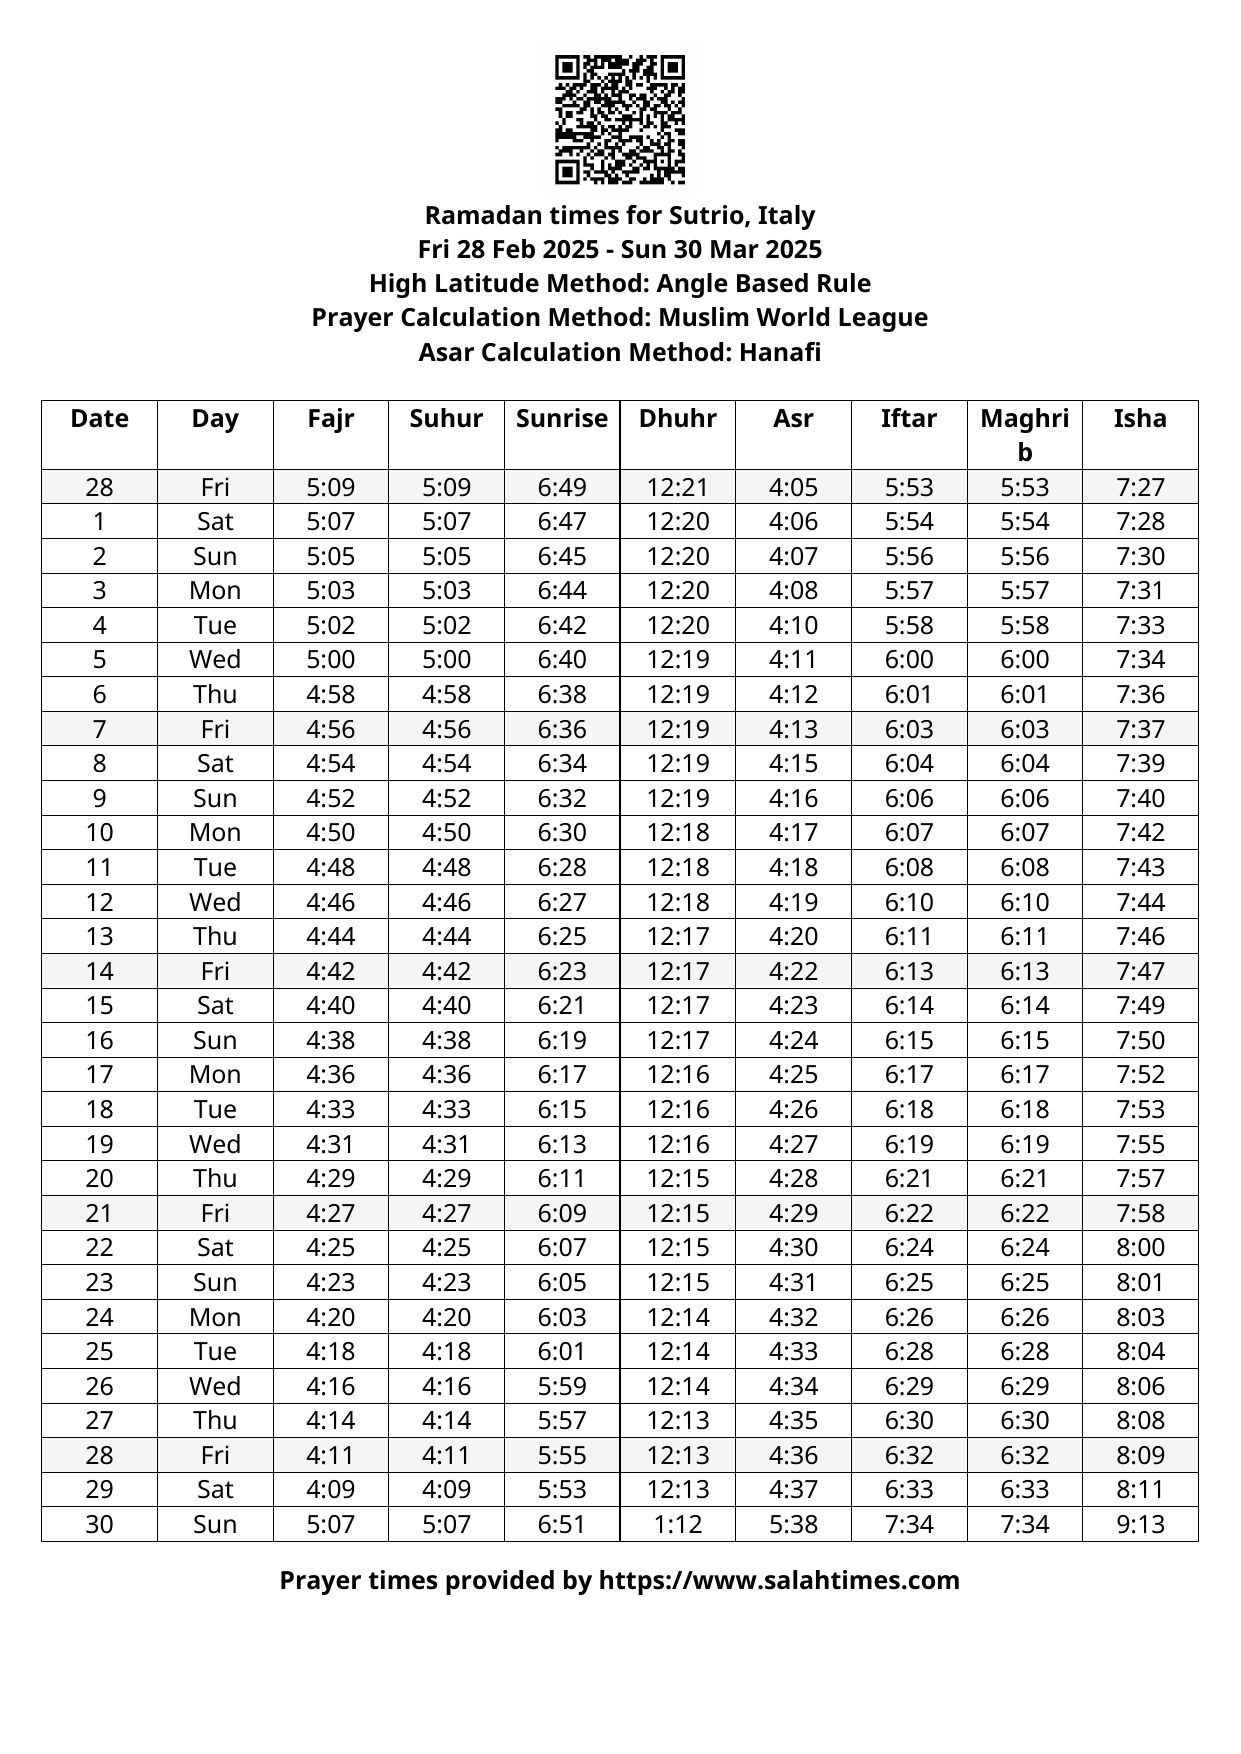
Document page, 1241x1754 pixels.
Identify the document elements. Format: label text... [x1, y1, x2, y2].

table_cell 15 [42, 989, 157, 1022]
table_cell 6:08 [968, 850, 1082, 884]
table_cell Thu [158, 919, 273, 953]
table_cell 6:30 [852, 1404, 967, 1437]
table_cell Fri [158, 470, 273, 503]
table_cell 6:29 [968, 1369, 1082, 1402]
table_cell 6:15 [505, 1092, 619, 1126]
table_cell 4:44 [389, 919, 504, 953]
table_cell 6:17 [968, 1058, 1082, 1091]
table_cell 7:57 [1083, 1161, 1198, 1195]
table_cell 7:42 [1083, 816, 1198, 849]
table_cell 7:34 [1083, 643, 1198, 676]
table_cell 8:06 [1083, 1369, 1198, 1402]
table_cell 6:17 [505, 1058, 619, 1091]
table_cell Mon [158, 1058, 273, 1091]
table_cell 6:04 [968, 746, 1082, 780]
table_cell 12:20 [621, 504, 735, 538]
table_cell 6:21 [968, 1161, 1082, 1195]
table_cell 22 [42, 1231, 157, 1264]
table_cell 6:15 [852, 1023, 967, 1057]
table_header Maghrib [968, 401, 1082, 469]
table_cell 6:11 [968, 919, 1082, 953]
table_cell 4:31 [736, 1265, 851, 1299]
table_cell 4:19 [736, 885, 851, 918]
table_cell 4:29 [274, 1161, 388, 1195]
table_cell Sat [158, 1231, 273, 1264]
table_cell Thu [158, 677, 273, 711]
table_cell 5:07 [274, 1507, 388, 1541]
table_cell 28 [42, 470, 157, 503]
table_cell 6:51 [505, 1507, 619, 1541]
table_cell 6:14 [852, 989, 967, 1022]
table_cell 30 [42, 1507, 157, 1541]
table_cell 4:23 [274, 1265, 388, 1299]
table_cell 5:57 [505, 1404, 619, 1437]
table_cell 12:17 [621, 919, 735, 953]
table_cell 6:45 [505, 539, 619, 572]
table_cell 6:18 [852, 1092, 967, 1126]
table_cell 4:20 [389, 1300, 504, 1333]
table_cell Tue [158, 608, 273, 642]
table_cell 12:16 [621, 1058, 735, 1091]
table_cell 4:14 [389, 1404, 504, 1437]
table_cell 6:23 [505, 954, 619, 987]
table_cell 7:31 [1083, 574, 1198, 607]
table_cell 5:00 [389, 643, 504, 676]
table_cell 23 [42, 1265, 157, 1299]
table_cell 4:10 [736, 608, 851, 642]
table_cell 6:05 [505, 1265, 619, 1299]
table_cell 4:11 [274, 1438, 388, 1472]
table_cell 7:36 [1083, 677, 1198, 711]
table_cell 7:39 [1083, 746, 1198, 780]
table_cell 12:15 [621, 1161, 735, 1195]
table_cell 5:00 [274, 643, 388, 676]
table_cell 7:37 [1083, 712, 1198, 745]
table_cell 17 [42, 1058, 157, 1091]
table_cell 4:27 [274, 1196, 388, 1229]
table_cell 6:03 [505, 1300, 619, 1333]
table_cell 6:21 [505, 989, 619, 1022]
table_cell 7:43 [1083, 850, 1198, 884]
table_cell 6:07 [968, 816, 1082, 849]
table_cell Thu [158, 1161, 273, 1195]
table_cell 12:20 [621, 608, 735, 642]
table_cell 4:25 [389, 1231, 504, 1264]
table_cell 7:30 [1083, 539, 1198, 572]
table_cell Sun [158, 1265, 273, 1299]
table_cell Sun [158, 1507, 273, 1541]
table_cell 1:12 [621, 1507, 735, 1541]
table_cell 4:24 [736, 1023, 851, 1057]
table_cell 4:28 [736, 1161, 851, 1195]
table_cell 6:18 [968, 1092, 1082, 1126]
table_cell 4:42 [274, 954, 388, 987]
text Fri 28 Feb 2025 - Sun 30 Mar 2025 [42, 232, 1198, 266]
table_cell 4:58 [389, 677, 504, 711]
table_cell 12:15 [621, 1196, 735, 1229]
table_cell 4:05 [736, 470, 851, 503]
table_cell 4:54 [389, 746, 504, 780]
table_cell 4:14 [274, 1404, 388, 1437]
table_cell 8:09 [1083, 1438, 1198, 1472]
table_cell 4:38 [389, 1023, 504, 1057]
table_cell 6:27 [505, 885, 619, 918]
table_cell Mon [158, 1300, 273, 1333]
table_cell 12:17 [621, 954, 735, 987]
table_cell 4:58 [274, 677, 388, 711]
table_cell Thu [158, 1404, 273, 1437]
table_cell 7 [42, 712, 157, 745]
table_cell 4:34 [736, 1369, 851, 1402]
table_cell 4:11 [389, 1438, 504, 1472]
table_cell 6:13 [968, 954, 1082, 987]
table_cell 5:07 [389, 1507, 504, 1541]
table_cell 4:12 [736, 677, 851, 711]
table_cell 4:27 [389, 1196, 504, 1229]
table_cell 12:19 [621, 712, 735, 745]
table_cell 5:05 [389, 539, 504, 572]
table_header Sunrise [505, 401, 619, 469]
table_cell 8:08 [1083, 1404, 1198, 1437]
table_cell 7:47 [1083, 954, 1198, 987]
table_cell 6:21 [852, 1161, 967, 1195]
table_cell 24 [42, 1300, 157, 1333]
table_cell 6:33 [968, 1473, 1082, 1506]
table_cell 6:00 [852, 643, 967, 676]
table_cell 7:52 [1083, 1058, 1198, 1091]
table_cell 4:09 [389, 1473, 504, 1506]
table_cell Wed [158, 643, 273, 676]
table_cell 4:37 [736, 1473, 851, 1506]
table_cell 4:17 [736, 816, 851, 849]
table_cell 4:20 [274, 1300, 388, 1333]
table_cell 13 [42, 919, 157, 953]
table_cell 6:07 [852, 816, 967, 849]
table_cell 6:49 [505, 470, 619, 503]
table_cell 4:30 [736, 1231, 851, 1264]
table_cell 7:40 [1083, 781, 1198, 814]
table_cell Fri [158, 1196, 273, 1229]
table_cell 4:29 [736, 1196, 851, 1229]
table_cell 28 [42, 1438, 157, 1472]
table_cell 4:50 [274, 816, 388, 849]
table_cell 12:15 [621, 1231, 735, 1264]
table_cell 12:19 [621, 643, 735, 676]
table_cell 4:35 [736, 1404, 851, 1437]
table_cell 6:30 [505, 816, 619, 849]
table_header Asr [736, 401, 851, 469]
table_cell 4:07 [736, 539, 851, 572]
table_cell 5:02 [389, 608, 504, 642]
table_cell 4:52 [274, 781, 388, 814]
table_cell 5:38 [736, 1507, 851, 1541]
table_cell 6:40 [505, 643, 619, 676]
table_cell 29 [42, 1473, 157, 1506]
table_cell Wed [158, 1369, 273, 1402]
table_cell 4:06 [736, 504, 851, 538]
text High Latitude Method: Angle Based Rule [42, 266, 1198, 300]
table_cell 6:26 [852, 1300, 967, 1333]
table_cell 8:11 [1083, 1473, 1198, 1506]
table_cell 12:17 [621, 1023, 735, 1057]
table_cell 6:11 [505, 1161, 619, 1195]
table_cell 4:33 [274, 1092, 388, 1126]
table_cell 5:53 [852, 470, 967, 503]
table_cell 6:06 [852, 781, 967, 814]
table_cell 5:56 [852, 539, 967, 572]
table_cell 21 [42, 1196, 157, 1229]
table_cell 10 [42, 816, 157, 849]
table_cell 12:14 [621, 1300, 735, 1333]
table_cell 4:23 [389, 1265, 504, 1299]
table_cell 7:27 [1083, 470, 1198, 503]
table_cell 6:24 [852, 1231, 967, 1264]
table_cell 4:23 [736, 989, 851, 1022]
table_cell 12:19 [621, 781, 735, 814]
table_cell 4:22 [736, 954, 851, 987]
table_cell 6:07 [505, 1231, 619, 1264]
table_cell 5:54 [968, 504, 1082, 538]
table_cell Wed [158, 885, 273, 918]
table_cell 4:36 [274, 1058, 388, 1091]
table_cell 12:14 [621, 1369, 735, 1402]
table_cell 12:13 [621, 1404, 735, 1437]
table_cell Sun [158, 1023, 273, 1057]
table_cell 12:20 [621, 574, 735, 607]
table_cell 4:25 [274, 1231, 388, 1264]
table_cell 4:48 [389, 850, 504, 884]
table_cell 6:28 [968, 1334, 1082, 1368]
table_cell 6:17 [852, 1058, 967, 1091]
table_cell 6:01 [505, 1334, 619, 1368]
table_cell 14 [42, 954, 157, 987]
table_cell 5:57 [968, 574, 1082, 607]
table_cell 6:13 [852, 954, 967, 987]
table_cell 7:28 [1083, 504, 1198, 538]
table_cell 4:38 [274, 1023, 388, 1057]
table_header Isha [1083, 401, 1198, 469]
table_cell 6:14 [968, 989, 1082, 1022]
table_cell 3 [42, 574, 157, 607]
table_cell 4:18 [736, 850, 851, 884]
table_cell 6:13 [505, 1127, 619, 1160]
table_cell 4:25 [736, 1058, 851, 1091]
table_header Date [42, 401, 157, 469]
table_cell 18 [42, 1092, 157, 1126]
table_header Fajr [274, 401, 388, 469]
table_cell 4:26 [736, 1092, 851, 1126]
table_cell 5:07 [274, 504, 388, 538]
table_cell 7:49 [1083, 989, 1198, 1022]
table_cell 4:16 [736, 781, 851, 814]
table_header Day [158, 401, 273, 469]
table_cell 12:18 [621, 850, 735, 884]
table_cell 6:24 [968, 1231, 1082, 1264]
table_cell 4:46 [389, 885, 504, 918]
table_cell 5:02 [274, 608, 388, 642]
table_cell Sun [158, 539, 273, 572]
table_cell 6 [42, 677, 157, 711]
table_cell Mon [158, 574, 273, 607]
table_cell 7:58 [1083, 1196, 1198, 1229]
table_cell 6:47 [505, 504, 619, 538]
table_cell 12:14 [621, 1334, 735, 1368]
table_cell Fri [158, 954, 273, 987]
table_cell 26 [42, 1369, 157, 1402]
table_cell 6:30 [968, 1404, 1082, 1437]
table_cell 27 [42, 1404, 157, 1437]
table_cell 4:09 [274, 1473, 388, 1506]
table_cell 6:28 [505, 850, 619, 884]
table_header Suhur [389, 401, 504, 469]
table_cell 4:42 [389, 954, 504, 987]
table_cell Fri [158, 712, 273, 745]
table_header Iftar [852, 401, 967, 469]
table_cell 5:58 [852, 608, 967, 642]
table_cell 4:31 [274, 1127, 388, 1160]
table_cell 4:33 [736, 1334, 851, 1368]
table_cell Fri [158, 1438, 273, 1472]
table_cell 4:50 [389, 816, 504, 849]
table_cell 6:42 [505, 608, 619, 642]
table_cell 4:40 [389, 989, 504, 1022]
table_cell 6:25 [852, 1265, 967, 1299]
table_cell Tue [158, 1092, 273, 1126]
table_cell 6:32 [852, 1438, 967, 1472]
table_cell 4:36 [736, 1438, 851, 1472]
table_cell 6:04 [852, 746, 967, 780]
text Asar Calculation Method: Hanafi [42, 334, 1198, 368]
table_cell 5:03 [389, 574, 504, 607]
table_cell Sat [158, 989, 273, 1022]
table_cell 6:29 [852, 1369, 967, 1402]
table_cell 4:48 [274, 850, 388, 884]
table_cell Sat [158, 746, 273, 780]
table_cell 6:00 [968, 643, 1082, 676]
table_cell 6:32 [968, 1438, 1082, 1472]
table_cell 5:56 [968, 539, 1082, 572]
table_cell 1 [42, 504, 157, 538]
table_cell 7:34 [968, 1507, 1082, 1541]
table_cell 12:16 [621, 1127, 735, 1160]
table_cell 7:33 [1083, 608, 1198, 642]
table_cell 4:08 [736, 574, 851, 607]
table_cell 12:16 [621, 1092, 735, 1126]
table_cell 4:31 [389, 1127, 504, 1160]
table_cell 12:21 [621, 470, 735, 503]
table_cell 9:13 [1083, 1507, 1198, 1541]
table_cell 4:20 [736, 919, 851, 953]
table_cell 12 [42, 885, 157, 918]
table_cell 12:17 [621, 989, 735, 1022]
table_cell 4:56 [274, 712, 388, 745]
table_cell 4:32 [736, 1300, 851, 1333]
table_cell 6:19 [852, 1127, 967, 1160]
table_cell 5:58 [968, 608, 1082, 642]
table_cell 4:46 [274, 885, 388, 918]
table_cell 7:50 [1083, 1023, 1198, 1057]
table_cell 6:38 [505, 677, 619, 711]
table_cell 6:28 [852, 1334, 967, 1368]
table_cell 6:01 [852, 677, 967, 711]
table_cell 7:44 [1083, 885, 1198, 918]
table_cell 2 [42, 539, 157, 572]
table_cell Sat [158, 504, 273, 538]
table_cell 6:01 [968, 677, 1082, 711]
table_cell 8:03 [1083, 1300, 1198, 1333]
table_cell Mon [158, 816, 273, 849]
table_cell 12:20 [621, 539, 735, 572]
table_cell 8:01 [1083, 1265, 1198, 1299]
table_cell Wed [158, 1127, 273, 1160]
table_cell 6:03 [968, 712, 1082, 745]
table_cell 4:11 [736, 643, 851, 676]
table_cell 4:16 [389, 1369, 504, 1402]
table_cell 4:15 [736, 746, 851, 780]
text Prayer times provided by https://www.salahtimes.com [42, 1563, 1198, 1597]
table_cell 6:36 [505, 712, 619, 745]
picture [542, 41, 699, 198]
table_cell 12:18 [621, 885, 735, 918]
table_cell 4:40 [274, 989, 388, 1022]
table_cell 7:55 [1083, 1127, 1198, 1160]
table_cell 5:55 [505, 1438, 619, 1472]
table_cell 6:34 [505, 746, 619, 780]
table_cell 6:44 [505, 574, 619, 607]
table_cell 6:10 [852, 885, 967, 918]
table_cell Sun [158, 781, 273, 814]
table_cell 4:52 [389, 781, 504, 814]
table_cell 6:10 [968, 885, 1082, 918]
table_cell 4:27 [736, 1127, 851, 1160]
table_cell 5 [42, 643, 157, 676]
table_cell 4:16 [274, 1369, 388, 1402]
table_cell 6:19 [505, 1023, 619, 1057]
table_cell 6:22 [852, 1196, 967, 1229]
table_cell 6:06 [968, 781, 1082, 814]
table_cell 4:44 [274, 919, 388, 953]
table_cell 6:09 [505, 1196, 619, 1229]
table_cell 6:32 [505, 781, 619, 814]
table_cell 7:34 [852, 1507, 967, 1541]
table_cell 5:07 [389, 504, 504, 538]
table_cell 4:18 [274, 1334, 388, 1368]
table_cell 6:25 [505, 919, 619, 953]
table_cell Sat [158, 1473, 273, 1506]
table_cell 12:15 [621, 1265, 735, 1299]
table_cell 5:53 [968, 470, 1082, 503]
table_cell 6:15 [968, 1023, 1082, 1057]
table_cell 6:33 [852, 1473, 967, 1506]
table_cell 6:26 [968, 1300, 1082, 1333]
table_cell 6:03 [852, 712, 967, 745]
table_cell Tue [158, 850, 273, 884]
table_cell 12:19 [621, 746, 735, 780]
table_cell 5:09 [389, 470, 504, 503]
table_cell 5:05 [274, 539, 388, 572]
table_cell 25 [42, 1334, 157, 1368]
table_cell Tue [158, 1334, 273, 1368]
table_cell 4:13 [736, 712, 851, 745]
table_cell 4:54 [274, 746, 388, 780]
table_cell 5:57 [852, 574, 967, 607]
table_cell 9 [42, 781, 157, 814]
table_cell 5:54 [852, 504, 967, 538]
table_cell 20 [42, 1161, 157, 1195]
table_cell 12:13 [621, 1438, 735, 1472]
table_cell 5:03 [274, 574, 388, 607]
table_cell 4:18 [389, 1334, 504, 1368]
table_cell 8:00 [1083, 1231, 1198, 1264]
table_cell 4:36 [389, 1058, 504, 1091]
table_cell 5:53 [505, 1473, 619, 1506]
table_cell 6:19 [968, 1127, 1082, 1160]
table_cell 4:33 [389, 1092, 504, 1126]
table_cell 5:09 [274, 470, 388, 503]
table_cell 4:29 [389, 1161, 504, 1195]
text Ramadan times for Sutrio, Italy [42, 198, 1198, 232]
table_cell 11 [42, 850, 157, 884]
table_cell 12:19 [621, 677, 735, 711]
table_cell 6:11 [852, 919, 967, 953]
table_cell 6:22 [968, 1196, 1082, 1229]
table_cell 12:18 [621, 816, 735, 849]
table_cell 6:08 [852, 850, 967, 884]
table_cell 19 [42, 1127, 157, 1160]
table_cell 7:46 [1083, 919, 1198, 953]
table_cell 16 [42, 1023, 157, 1057]
table_cell 6:25 [968, 1265, 1082, 1299]
text Prayer Calculation Method: Muslim World League [42, 300, 1198, 334]
table_cell 5:59 [505, 1369, 619, 1402]
table_cell 4:56 [389, 712, 504, 745]
table_cell 12:13 [621, 1473, 735, 1506]
table_cell 4 [42, 608, 157, 642]
table_cell 7:53 [1083, 1092, 1198, 1126]
table_header Dhuhr [621, 401, 735, 469]
table_cell 8:04 [1083, 1334, 1198, 1368]
table_cell 8 [42, 746, 157, 780]
